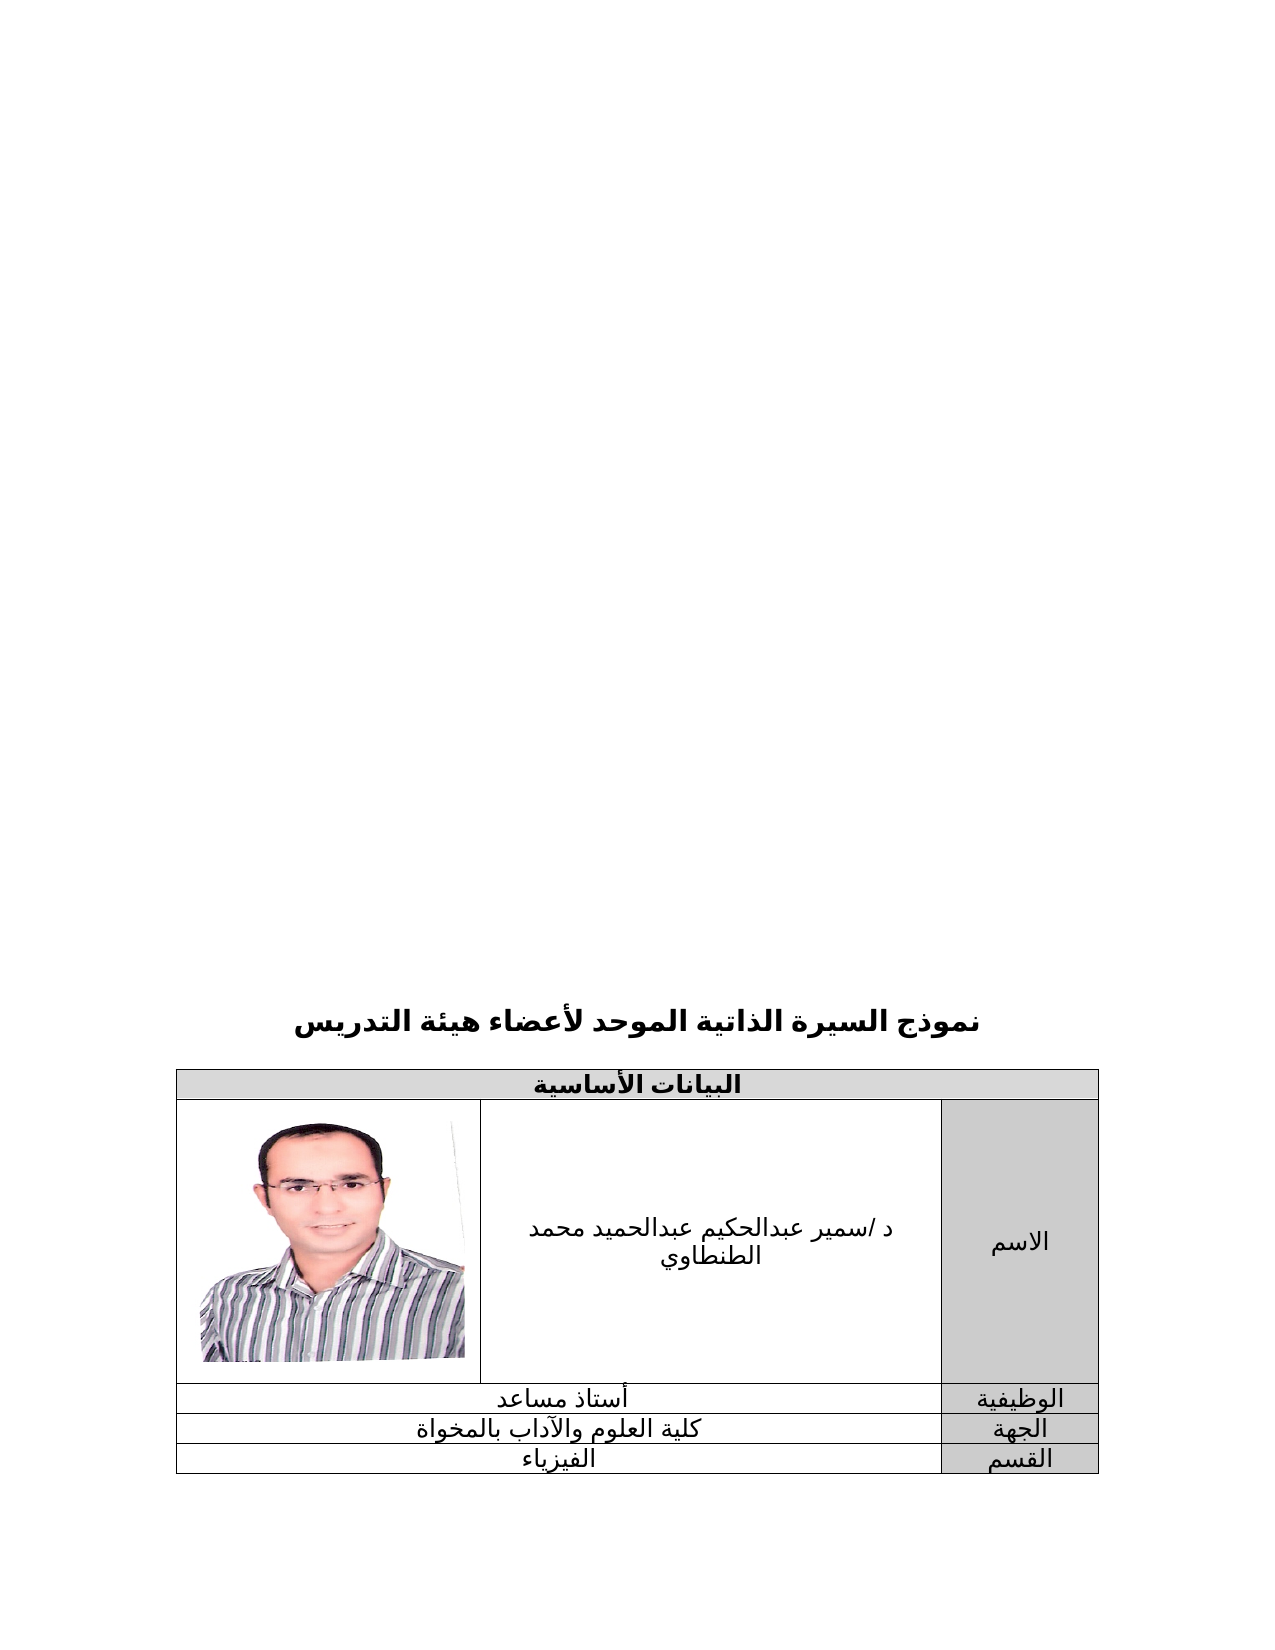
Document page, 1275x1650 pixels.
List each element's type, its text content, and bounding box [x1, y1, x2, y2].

table_cell د /سمير عبدالحكيم عبدالحميد محمد الطنطاوي [481, 1100, 941, 1383]
table_cell [177, 1100, 480, 1383]
table_header البيانات الأساسية [177, 1070, 1098, 1098]
table_cell الجهة [942, 1414, 1098, 1443]
table_cell القسم [942, 1444, 1098, 1473]
picture [191, 1121, 465, 1362]
table_cell الاسم [942, 1100, 1098, 1383]
table_cell كلية العلوم والآداب بالمخواة [177, 1414, 941, 1443]
table_cell الفيزياء [177, 1444, 941, 1473]
table_cell الوظيفية [942, 1384, 1098, 1413]
table_cell أستاذ مساعد [177, 1384, 941, 1413]
text نموذج السيرة الذاتية الموحد لأعضاء هيئة التدريس [187, 1004, 1087, 1038]
